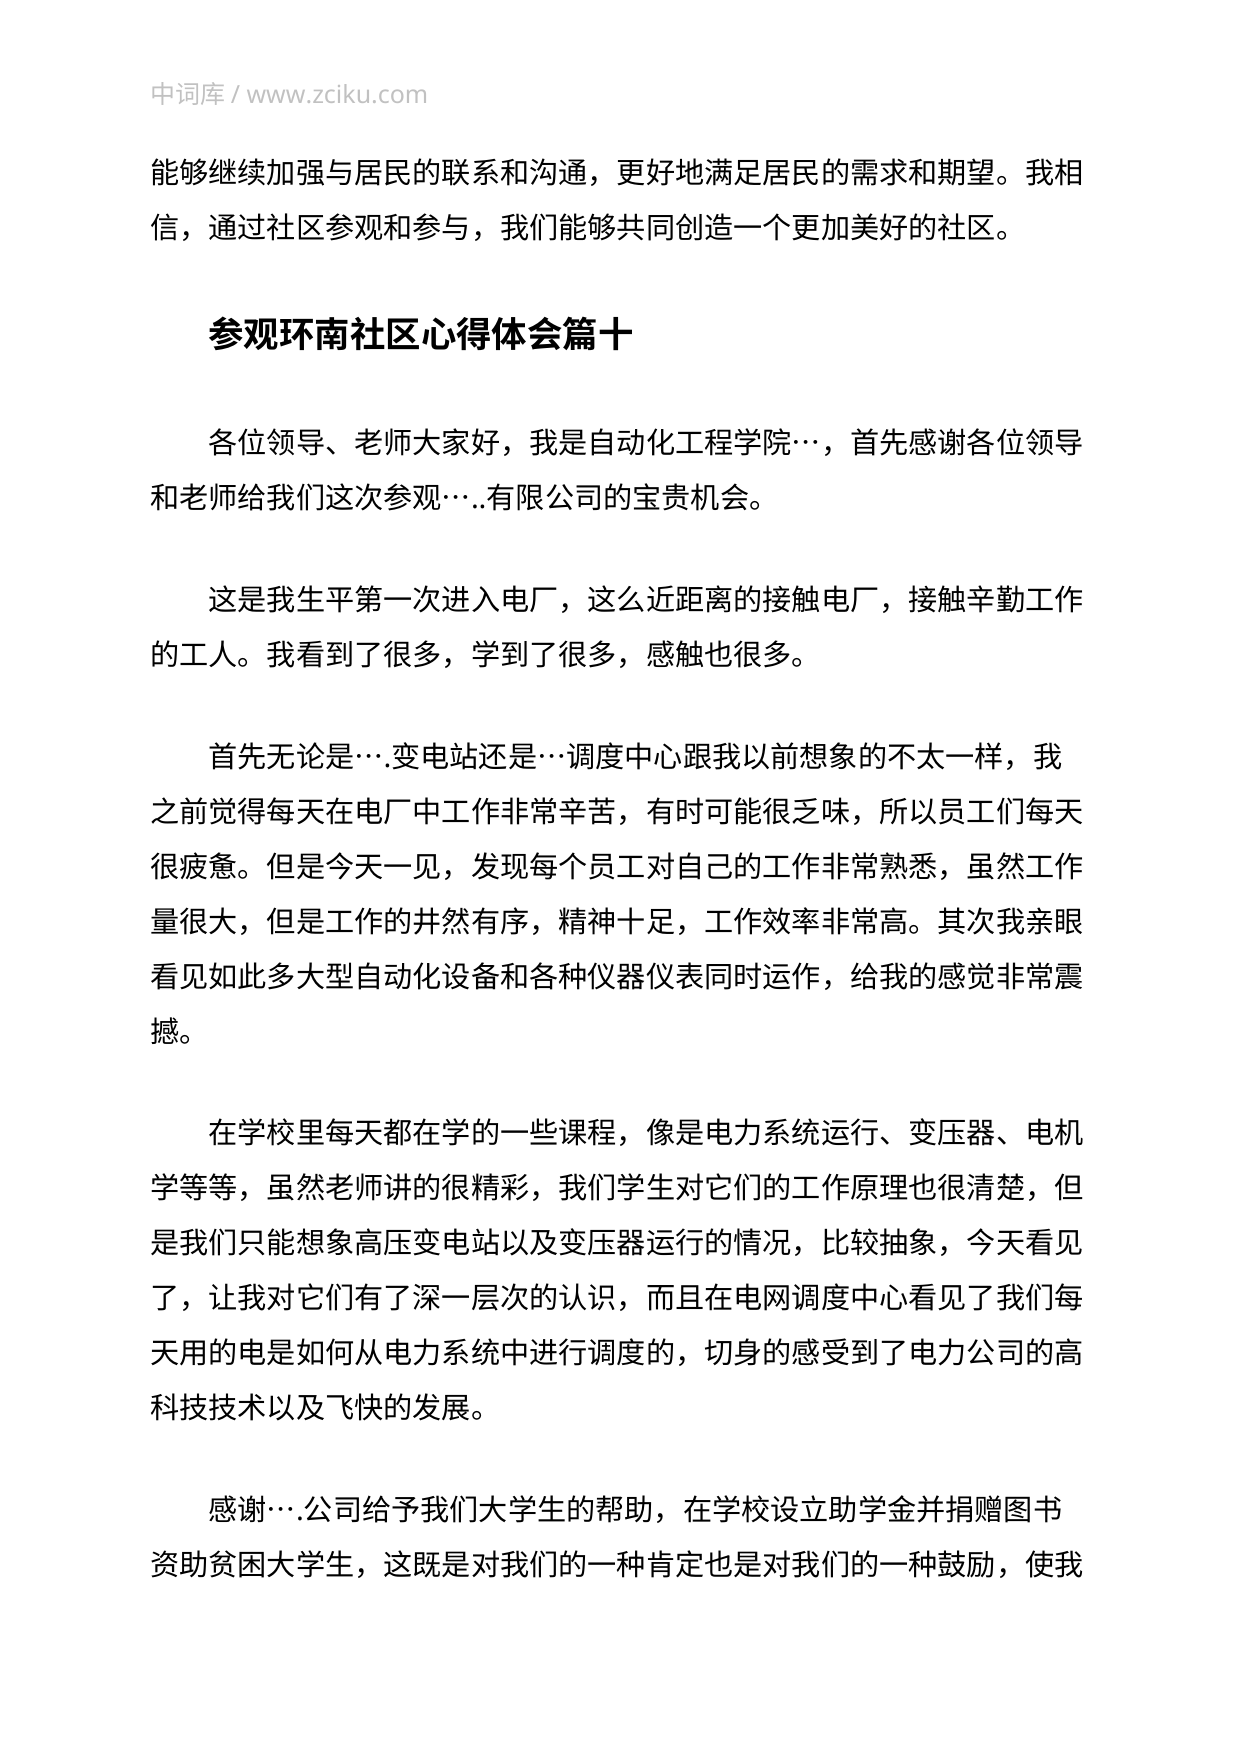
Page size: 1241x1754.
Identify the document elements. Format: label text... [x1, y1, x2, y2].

text 参观环南社区心得体会篇十 [150, 307, 1090, 358]
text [150, 1486, 1090, 1583]
text 各位领导、老师大家好，我是自动化工程学院…，首先感谢各位领导和老师给我们这次参观…..有限公司的宝贵机会。 [150, 420, 1090, 517]
text 在学校里每天都在学的一些课程，像是电力系统运行、变压器、电机学等等，虽然老师讲的很精彩，我们学生对它们的工作原理也很清楚，但是我们只能想象高压变电站以及变压器运行的情况，比较抽象，今天看见了，让我对它们有了深一层次的认识，而且在电网调度中心看见了我们每天用的电是如何从电力系统中进行调度的，切身的感受到了电力公司的高科技技术以及飞快的发展。 [150, 1110, 1090, 1427]
text 这是我生平第一次进入电厂，这么近距离的接触电厂，接触辛勤工作的工人。我看到了很多，学到了很多，感触也很多。 [150, 577, 1090, 674]
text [150, 150, 1090, 247]
text 首先无论是….变电站还是…调度中心跟我以前想象的不太一样，我之前觉得每天在电厂中工作非常辛苦，有时可能很乏味，所以员工们每天很疲惫。但是今天一见，发现每个员工对自己的工作非常熟悉，虽然工作量很大，但是工作的井然有序，精神十足，工作效率非常高。其次我亲眼看见如此多大型自动化设备和各种仪器仪表同时运作，给我的感觉非常震撼。 [150, 734, 1090, 1051]
